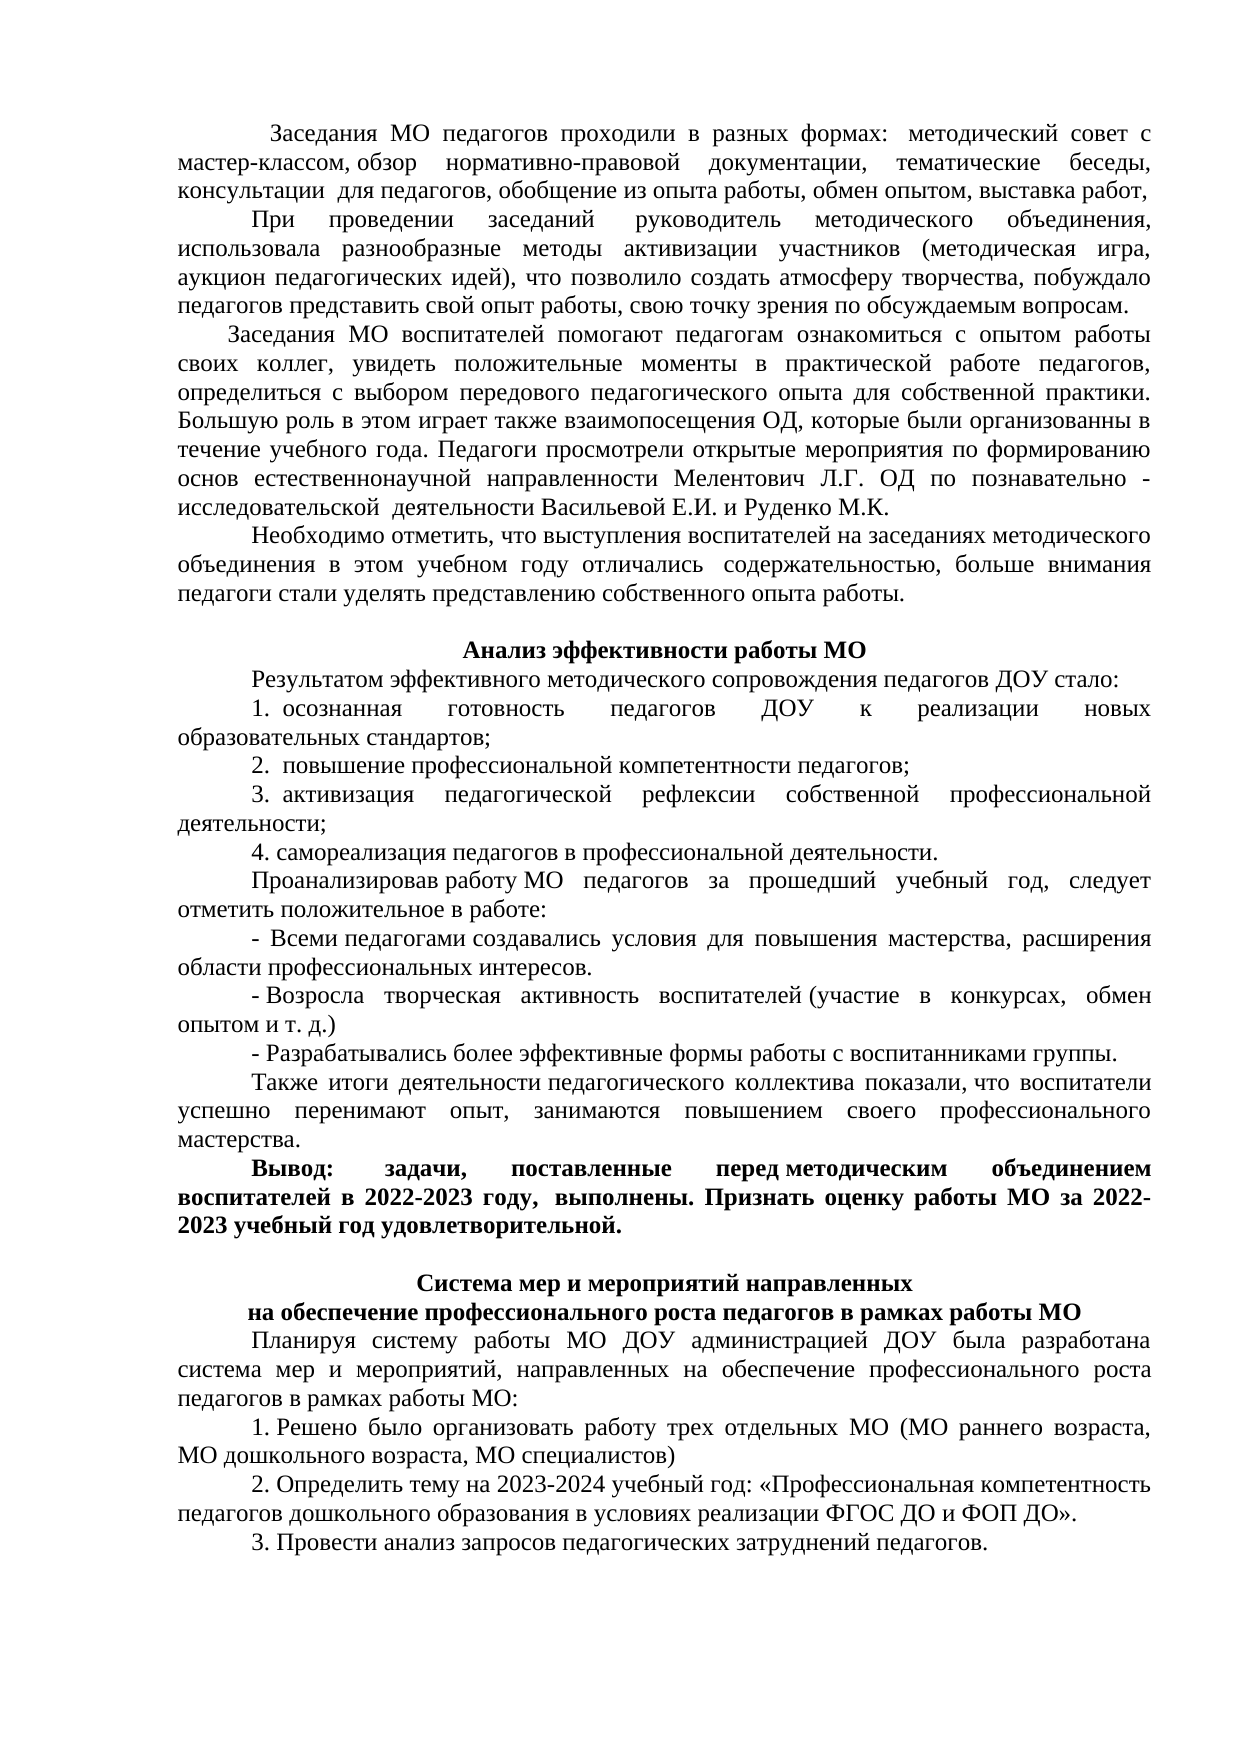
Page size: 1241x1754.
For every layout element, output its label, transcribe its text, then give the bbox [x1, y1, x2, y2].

text - Всеми педагогами создавались условия для повышения мастерства, расширения области профессиональных интересов. [177, 923, 1152, 981]
text 4. самореализация педагогов в профессиональной деятельности. [177, 837, 1152, 866]
text - Возросла творческая активность воспитателей (участие в конкурсах, обмен опытом и т. д.) [177, 981, 1152, 1038]
text 3. активизация педагогической рефлексии собственной профессиональной деятельности; [177, 779, 1152, 837]
text Заседания МО педагогов проходили в разных формах: методический совет с мастер-классом, обзор нормативно-правовой документации, тематические беседы, консультации для педагогов, обобщение из опыта работы, обмен опытом, выставка работ, [177, 118, 1152, 204]
text Анализ эффективности работы МО [177, 636, 1152, 664]
text Проанализировав работу МО педагогов за прошедший учебный год, следует отметить положительное в работе: [177, 866, 1152, 923]
text Система мер и мероприятий направленных [177, 1268, 1152, 1297]
text Заседания МО воспитателей помогают педагогам ознакомиться с опытом работы своих коллег, увидеть положительные моменты в практической работе педагогов, определиться с выбором передового педагогического опыта для собственной практики. Большую роль в этом играет также взаимопосещения ОД, которые были организованны в течение учебного года. Педагоги просмотрели открытые мероприятия по формированию основ естественнонаучной направленности Мелентович Л.Г. ОД по познавательно -исследовательской деятельности Васильевой Е.И. и Руденко М.К. [177, 319, 1152, 521]
text Вывод: задачи, поставленные перед методическим объединением воспитателей в 2022-2023 году, выполнены. Признать оценку работы МО за 2022-2023 учебный год удовлетворительной. [177, 1153, 1152, 1239]
text 1. осознанная готовность педагогов ДОУ к реализации новых образовательных стандартов; [177, 693, 1152, 751]
list 2. Определить тему на 2023-2024 учебный год: «Профессиональная компетентность педагогов дошкольного образования в условиях реализации ФГОС ДО и ФОП ДО». [177, 1469, 1152, 1527]
list 3. Провести анализ запросов педагогических затруднений педагогов. [177, 1527, 1152, 1556]
text Необходимо отметить, что выступления воспитателей на заседаниях методического объединения в этом учебном году отличались содержательностью, больше внимания педагоги стали уделять представлению собственного опыта работы. [177, 521, 1152, 607]
text 2. повышение профессиональной компетентности педагогов; [177, 751, 1152, 779]
text - Разрабатывались более эффективные формы работы с воспитанниками группы. [177, 1038, 1152, 1067]
text Планируя систему работы МО ДОУ администрацией ДОУ была разработана система мер и мероприятий, направленных на обеспечение профессионального роста педагогов в рамках работы МО: [177, 1326, 1152, 1412]
list 1. Решено было организовать работу трех отдельных МО (МО раннего возраста, МО дошкольного возраста, МО специалистов) [177, 1412, 1152, 1469]
text При проведении заседаний руководитель методического объединения, использовала разнообразные методы активизации участников (методическая игра, аукцион педагогических идей), что позволило создать атмосферу творчества, побуждало педагогов представить свой опыт работы, свою точку зрения по обсуждаемым вопросам. [177, 204, 1152, 319]
text Также итоги деятельности педагогического коллектива показали, что воспитатели успешно перенимают опыт, занимаются повышением своего профессионального мастерства. [177, 1067, 1152, 1153]
text на обеспечение профессионального роста педагогов в рамках работы МО [177, 1297, 1152, 1326]
text Результатом эффективного методического сопровождения педагогов ДОУ стало: [177, 664, 1152, 693]
